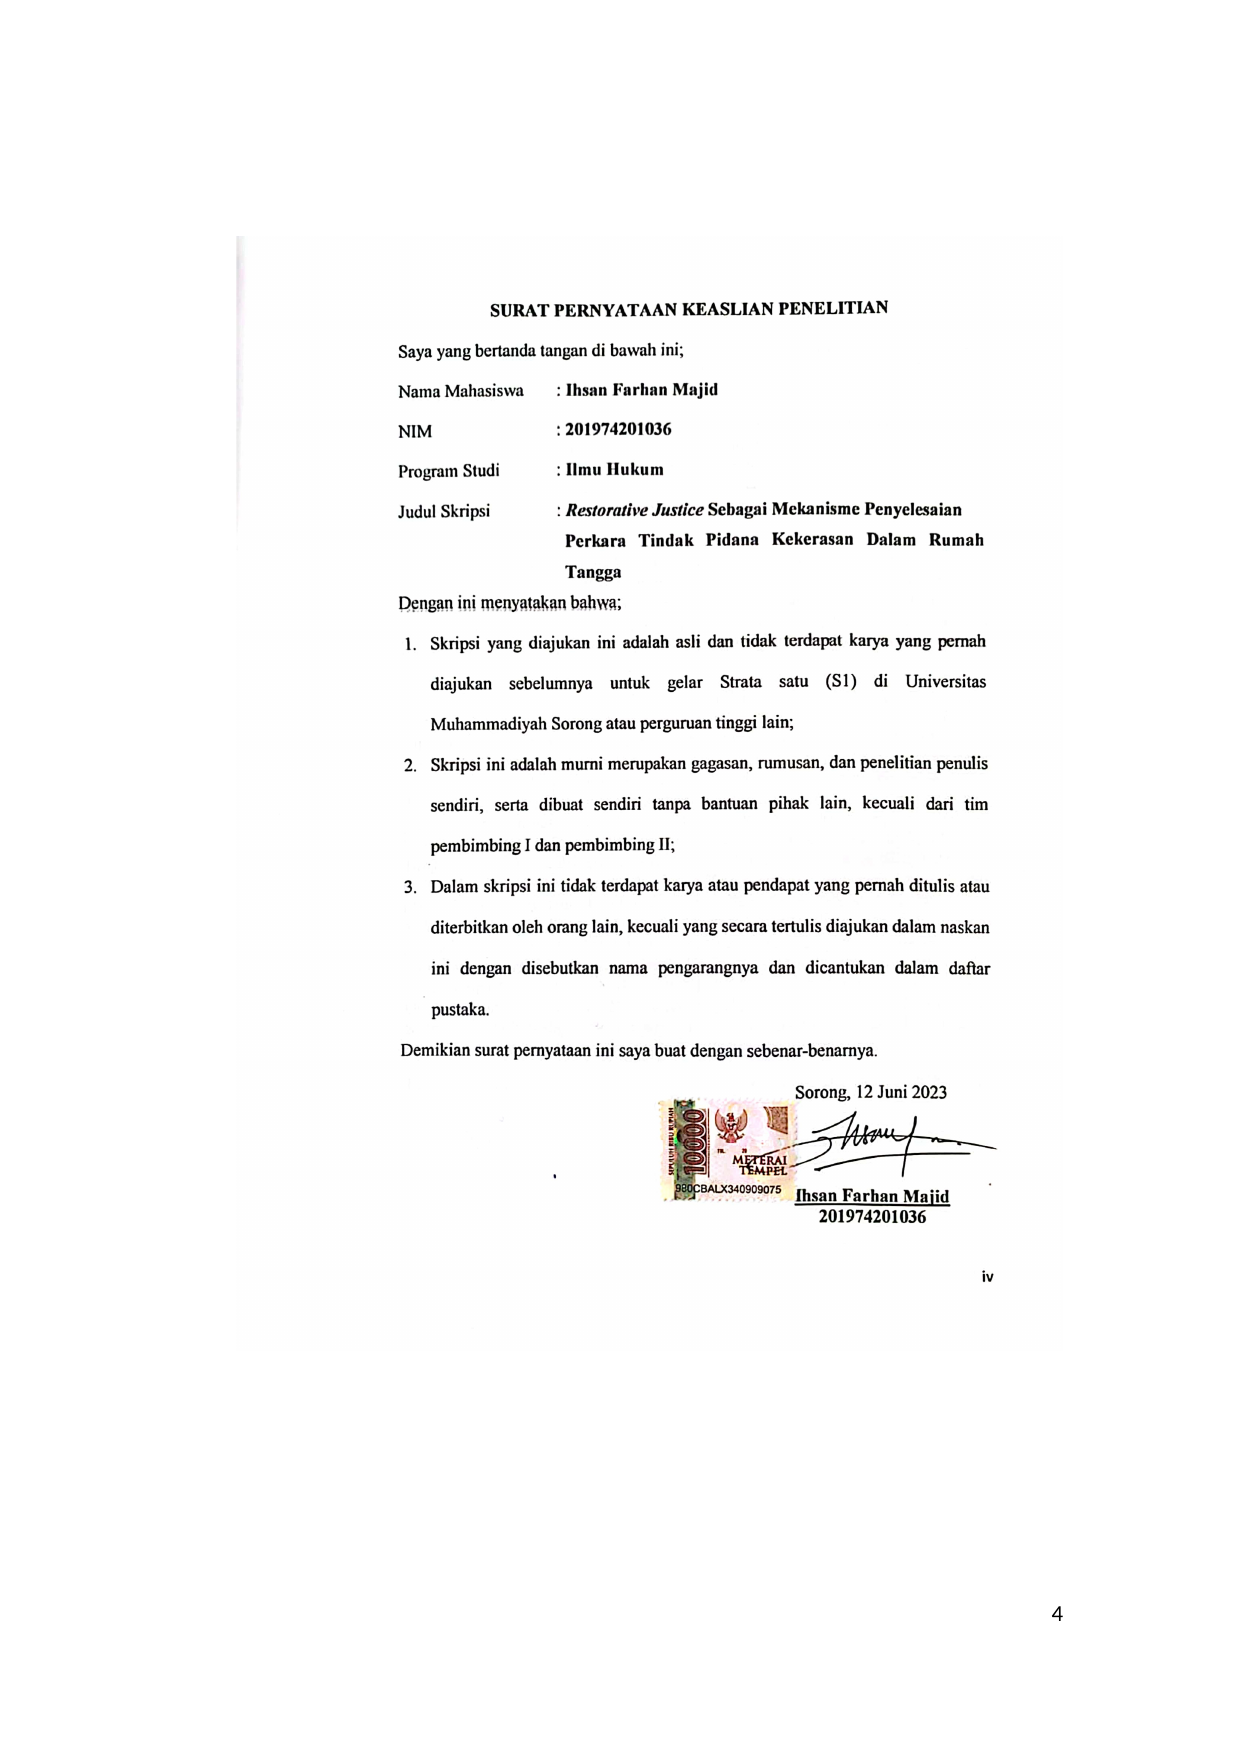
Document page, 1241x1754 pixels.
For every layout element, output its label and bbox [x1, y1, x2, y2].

picture [236, 236, 1064, 1351]
